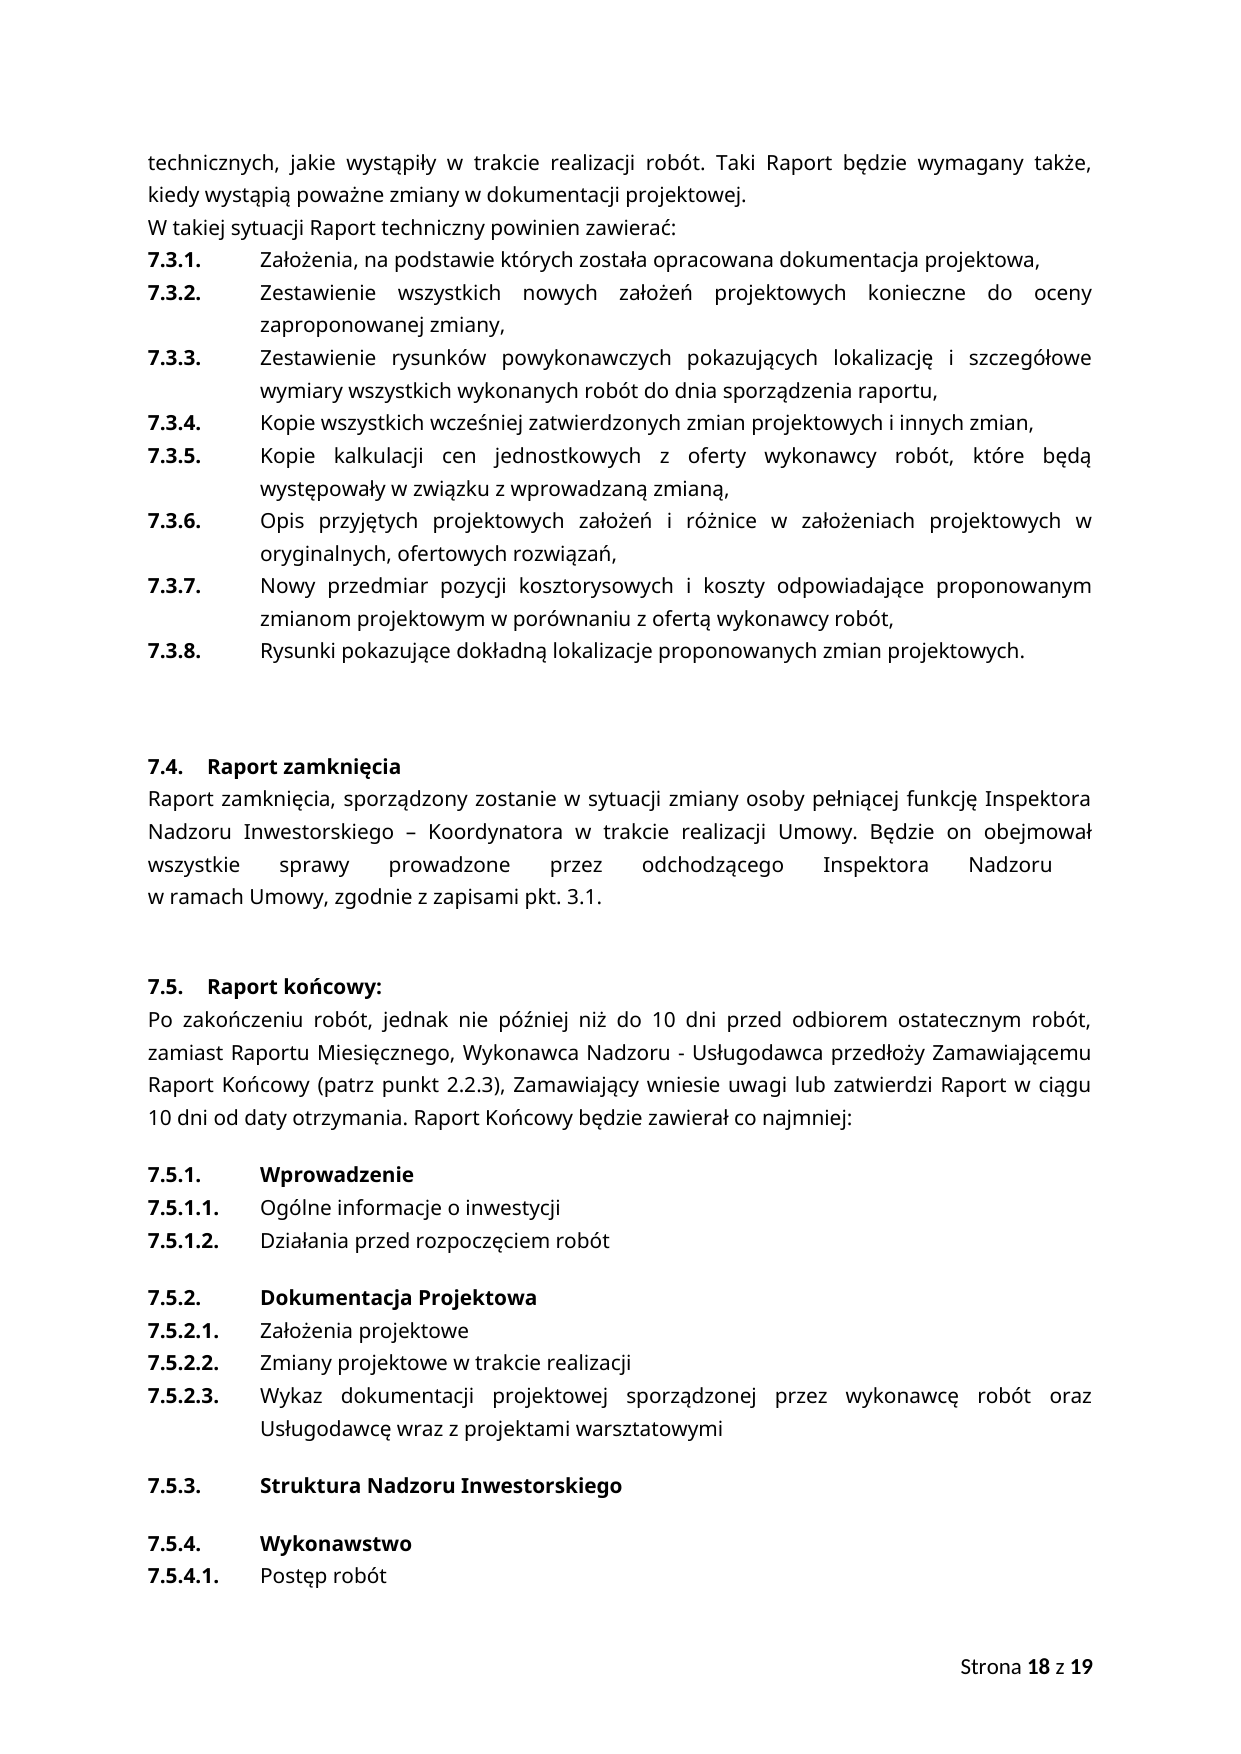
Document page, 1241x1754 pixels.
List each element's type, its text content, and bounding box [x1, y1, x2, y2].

subtitle Wprowadzenie [148, 1161, 1093, 1189]
list Kopie wszystkich wcześniej zatwierdzonych zmian projektowych i innych zmian, [148, 408, 1093, 437]
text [148, 148, 1093, 209]
list Zestawienie wszystkich nowych założeń projektowych konieczne do oceny zaproponowanej zmiany, [148, 278, 1093, 339]
list Założenia projektowe [148, 1316, 1093, 1344]
subtitle Wykonawstwo [148, 1529, 1093, 1557]
subtitle Raport zamknięcia [148, 752, 1093, 780]
list Opis przyjętych projektowych założeń i różnice w założeniach projektowych w oryginalnych, ofertowych rozwiązań, [148, 506, 1093, 567]
list Nowy przedmiar pozycji kosztorysowych i koszty odpowiadające proponowanym zmianom projektowym w porównaniu z ofertą wykonawcy robót, [148, 571, 1093, 632]
subtitle Struktura Nadzoru Inwestorskiego [148, 1471, 1093, 1500]
text W takiej sytuacji Raport techniczny powinien zawierać: [148, 213, 1093, 241]
list Ogólne informacje o inwestycji [148, 1193, 1093, 1222]
text Raport zamknięcia, sporządzony zostanie w sytuacji zmiany osoby pełniącej funkcję Inspektora Nadzoru Inwestorskiego – Koordynatora w trakcie realizacji Umowy. Będzie on obejmował wszystkie sprawy prowadzone przez odchodzącego Inspektora Nadzoru w ramach Umowy, zgodnie z zapisami pkt. 3.1. [148, 784, 1093, 911]
list Rysunki pokazujące dokładną lokalizacje proponowanych zmian projektowych. [148, 637, 1093, 665]
list Wykaz dokumentacji projektowej sporządzonej przez wykonawcę robót oraz Usługodawcę wraz z projektami warsztatowymi [148, 1381, 1093, 1442]
text Po zakończeniu robót, jednak nie później niż do 10 dni przed odbiorem ostatecznym robót, zamiast Raportu Miesięcznego, Wykonawca Nadzoru - Usługodawca przedłoży Zamawiającemu Raport Końcowy (patrz punkt 2.2.3), Zamawiający wniesie uwagi lub zatwierdzi Raport w ciągu 10 dni od daty otrzymania. Raport Końcowy będzie zawierał co najmniej: [148, 1005, 1093, 1131]
list Zestawienie rysunków powykonawczych pokazujących lokalizację i szczegółowe wymiary wszystkich wykonanych robót do dnia sporządzenia raportu, [148, 343, 1093, 404]
list Działania przed rozpoczęciem robót [148, 1226, 1093, 1254]
list Kopie kalkulacji cen jednostkowych z oferty wykonawcy robót, które będą występowały w związku z wprowadzaną zmianą, [148, 441, 1093, 502]
subtitle Raport końcowy: [148, 972, 1093, 1001]
subtitle Dokumentacja Projektowa [148, 1283, 1093, 1312]
list Założenia, na podstawie których została opracowana dokumentacja projektowa, [148, 245, 1093, 274]
list Postęp robót [148, 1562, 1093, 1590]
list Zmiany projektowe w trakcie realizacji [148, 1348, 1093, 1377]
